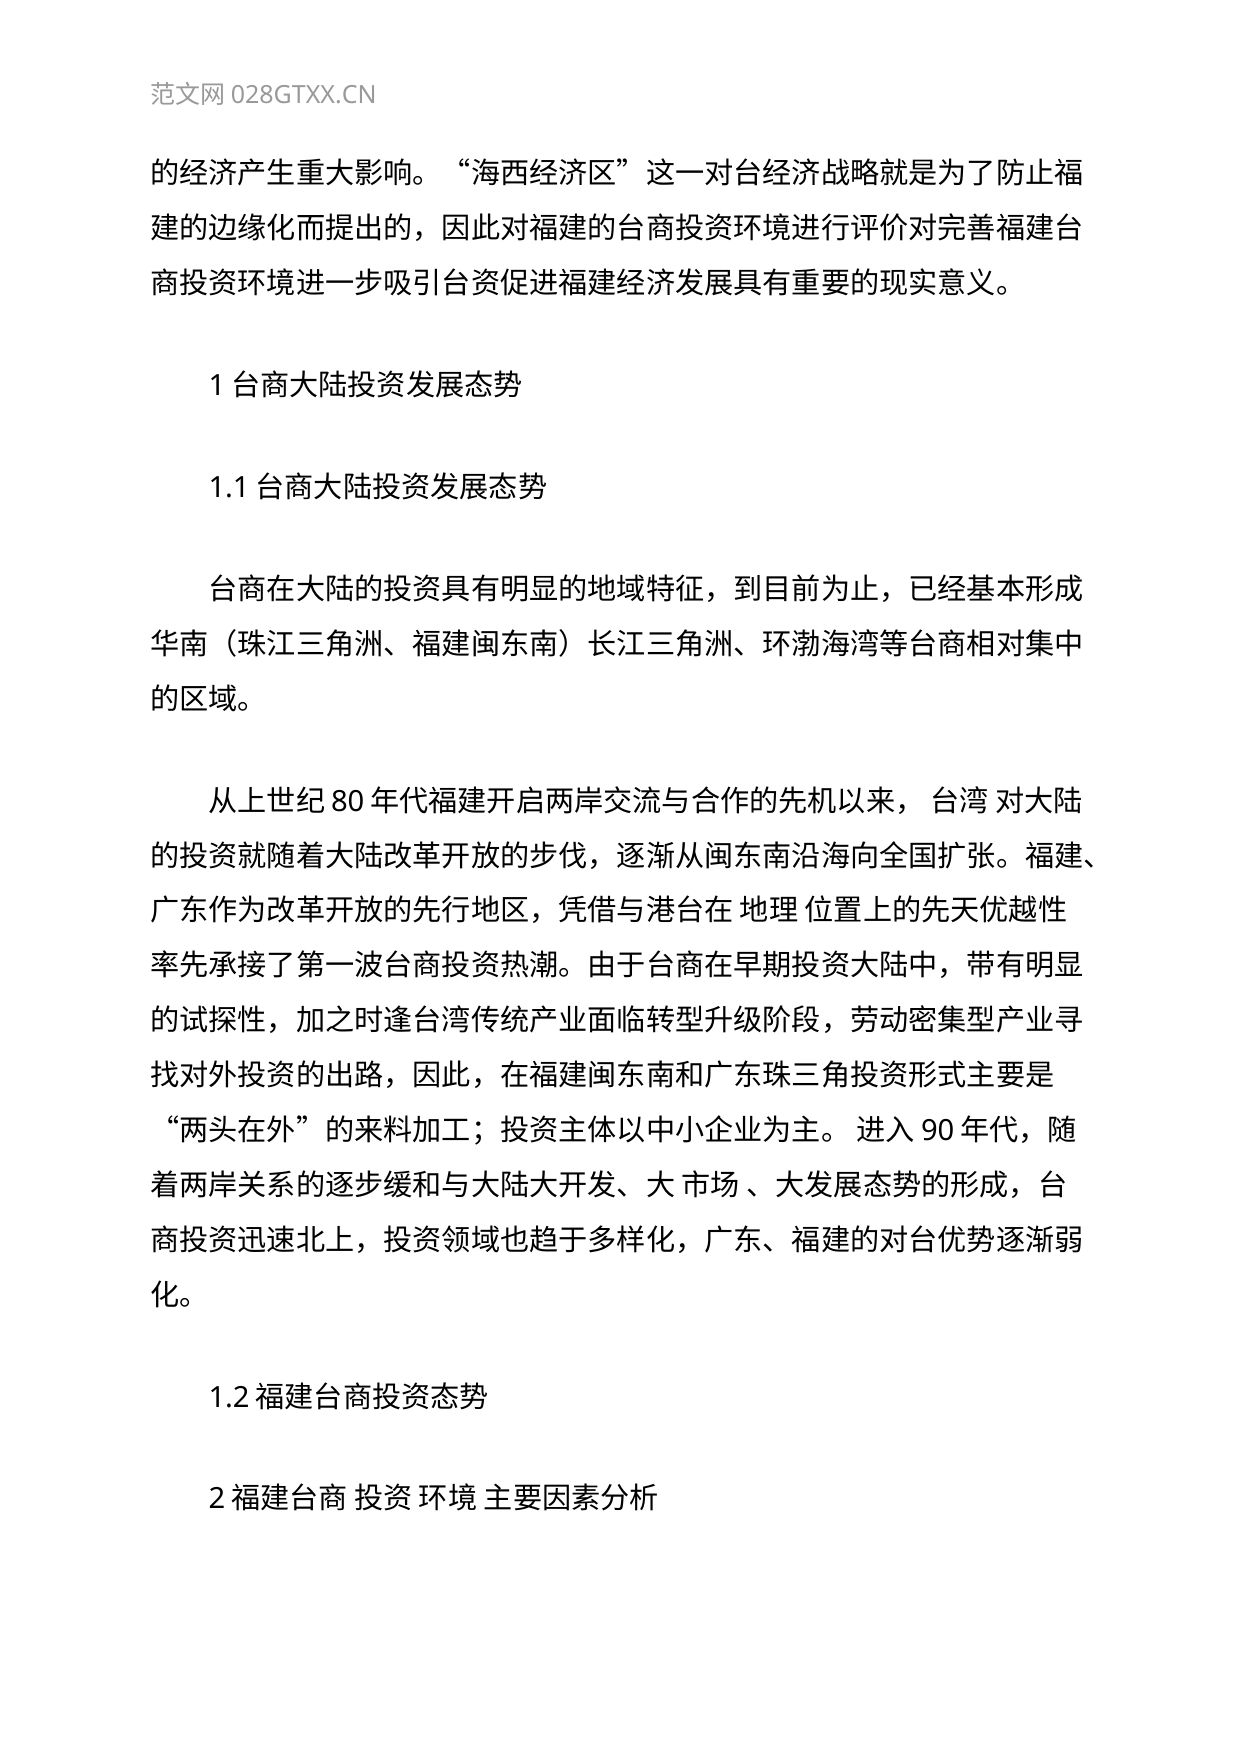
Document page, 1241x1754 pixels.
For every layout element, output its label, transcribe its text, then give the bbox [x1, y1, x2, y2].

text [150, 150, 1090, 302]
text 1.1台商大陆投资发展态势 [150, 463, 1090, 506]
text 1台商大陆投资发展态势 [150, 362, 1090, 404]
text 1.2福建台商投资态势 [150, 1373, 1090, 1416]
text 台商在大陆的投资具有明显的地域特征，到目前为止，已经基本形成华南（珠江三角洲、福建闽东南）长江三角洲、环渤海湾等台商相对集中的区域。 [150, 566, 1090, 718]
text 从上世纪80年代福建开启两岸交流与合作的先机以来， 台湾 对大陆的投资就随着大陆改革开放的步伐，逐渐从闽东南沿海向全国扩张。福建、广东作为改革开放的先行地区，凭借与港台在 地理 位置上的先天优越性率先承接了第一波台商投资热潮。由于台商在早期投资大陆中，带有明显的试探性，加之时逢台湾传统产业面临转型升级阶段，劳动密集型产业寻找对外投资的出路，因此，在福建闽东南和广东珠三角投资形式主要是“两头在外”的来料加工；投资主体以中小企业为主。 进入90年代，随着两岸关系的逐步缓和与大陆大开发、大 市场 、大发展态势的形成，台商投资迅速北上，投资领域也趋于多样化，广东、福建的对台优势逐渐弱化。 [150, 777, 1090, 1314]
text 2福建台商 投资 环境 主要因素分析 [150, 1475, 1090, 1517]
